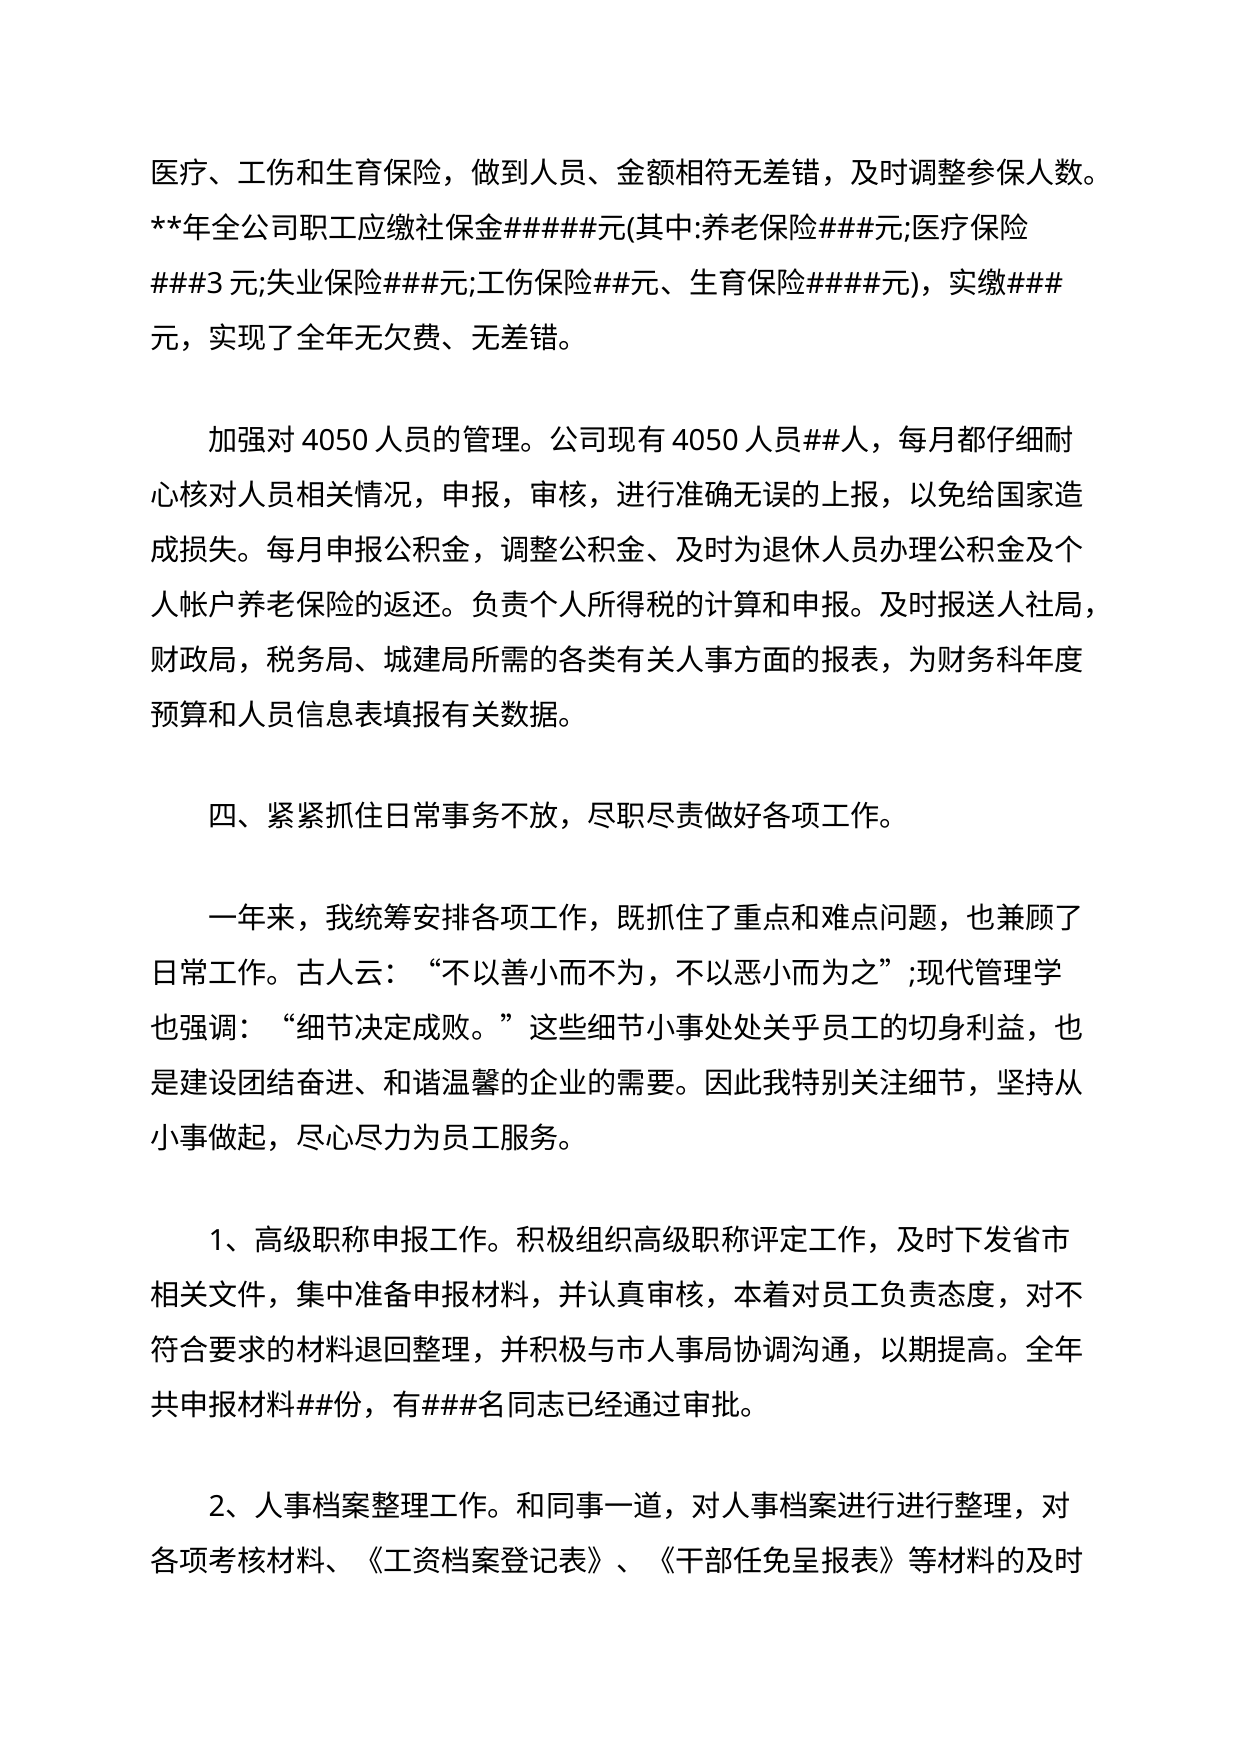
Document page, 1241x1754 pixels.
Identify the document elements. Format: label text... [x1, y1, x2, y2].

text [150, 150, 1090, 357]
text 加强对4050人员的管理。公司现有4050人员##人，每月都仔细耐心核对人员相关情况，申报，审核，进行准确无误的上报，以免给国家造成损失。每月申报公积金，调整公积金、及时为退休人员办理公积金及个人帐户养老保险的返还。负责个人所得税的计算和申报。及时报送人社局，财政局，税务局、城建局所需的各类有关人事方面的报表，为财务科年度预算和人员信息表填报有关数据。 [150, 417, 1090, 733]
text 四、紧紧抓住日常事务不放，尽职尽责做好各项工作。 [150, 793, 1090, 835]
text 一年来，我统筹安排各项工作，既抓住了重点和难点问题，也兼顾了日常工作。古人云：“不以善小而不为，不以恶小而为之”;现代管理学也强调：“细节决定成败。”这些细节小事处处关乎员工的切身利益，也是建设团结奋进、和谐温馨的企业的需要。因此我特别关注细节，坚持从小事做起，尽心尽力为员工服务。 [150, 895, 1090, 1157]
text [150, 1483, 1090, 1580]
text 1、高级职称申报工作。积极组织高级职称评定工作，及时下发省市相关文件，集中准备申报材料，并认真审核，本着对员工负责态度，对不符合要求的材料退回整理，并积极与市人事局协调沟通，以期提高。全年共申报材料##份，有###名同志已经通过审批。 [150, 1216, 1090, 1423]
